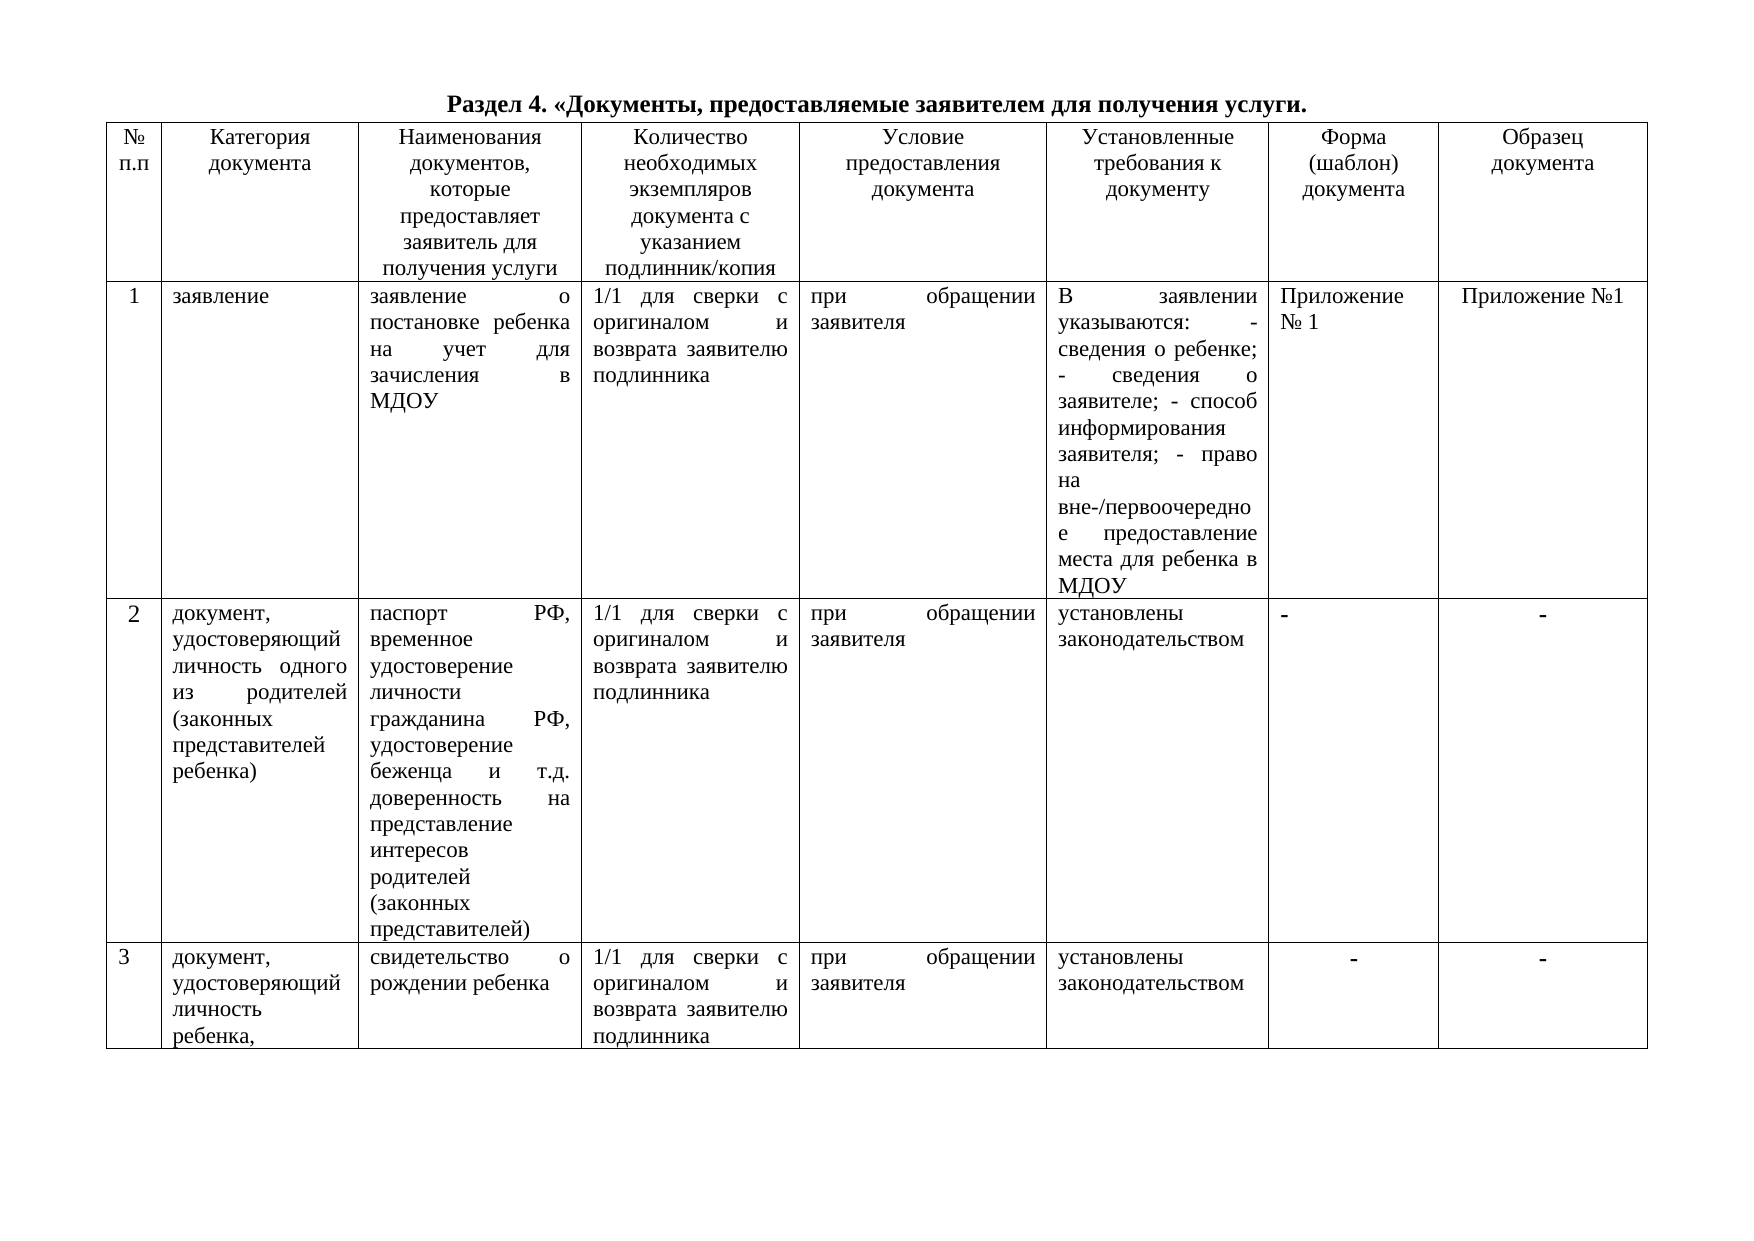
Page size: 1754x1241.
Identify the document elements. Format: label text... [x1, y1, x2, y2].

table_cell документ, удостоверяющий личность одного из родителей (законных представителей ребенка) [162, 599, 358, 942]
table_header Форма (шаблон) документа [1269, 123, 1438, 281]
table_header Количество необходимых экземпляров документа с указанием подлинник/копия [582, 123, 799, 281]
table_cell установлены законодательством [1047, 599, 1268, 942]
table_cell - [1439, 943, 1647, 1048]
table_cell В заявлении указываются: - сведения о ребенке; - сведения о заявителе; - способ информирования заявителя; - право на вне-/первоочередное предоставление места для ребенка в МДОУ [1047, 282, 1268, 598]
table_cell 1 [107, 282, 161, 598]
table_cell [800, 943, 1046, 1048]
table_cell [162, 943, 358, 1048]
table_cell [582, 943, 799, 1048]
table_cell 2 [107, 599, 161, 942]
table_cell заявление о постановке ребенка на учет для зачисления в МДОУ [359, 282, 581, 598]
table_header Образец документа [1439, 123, 1647, 281]
table_header Категория документа [162, 123, 358, 281]
table_cell 1/1 для сверки с оригиналом и возврата заявителю подлинника [582, 282, 799, 598]
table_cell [1047, 943, 1268, 1048]
table_cell при обращении заявителя [800, 282, 1046, 598]
table_cell - [1439, 599, 1647, 942]
table_cell - [1269, 943, 1438, 1048]
table_cell паспорт РФ, временное удостоверение личности гражданина РФ, удостоверение беженца и т.д. доверенность на представление интересов родителей (законных представителей) [359, 599, 581, 942]
table_cell при обращении заявителя [800, 599, 1046, 942]
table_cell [359, 943, 581, 1048]
table_cell Приложение №1 [1439, 282, 1647, 598]
table_header Условие предоставления документа [800, 123, 1046, 281]
table_cell - [1269, 599, 1438, 942]
text Раздел 4. «Документы, предоставляемые заявителем для получения услуги. [118, 89, 1636, 117]
table_cell заявление [162, 282, 358, 598]
table_cell 1/1 для сверки с оригиналом и возврата заявителю подлинника [582, 599, 799, 942]
table_header Наименования документов, которые предоставляет заявитель для получения услуги [359, 123, 581, 281]
table_header Установленные требования к документу [1047, 123, 1268, 281]
table_cell 3 [107, 943, 161, 1048]
table_cell Приложение № 1 [1269, 282, 1438, 598]
table_header № п.п [107, 123, 161, 281]
